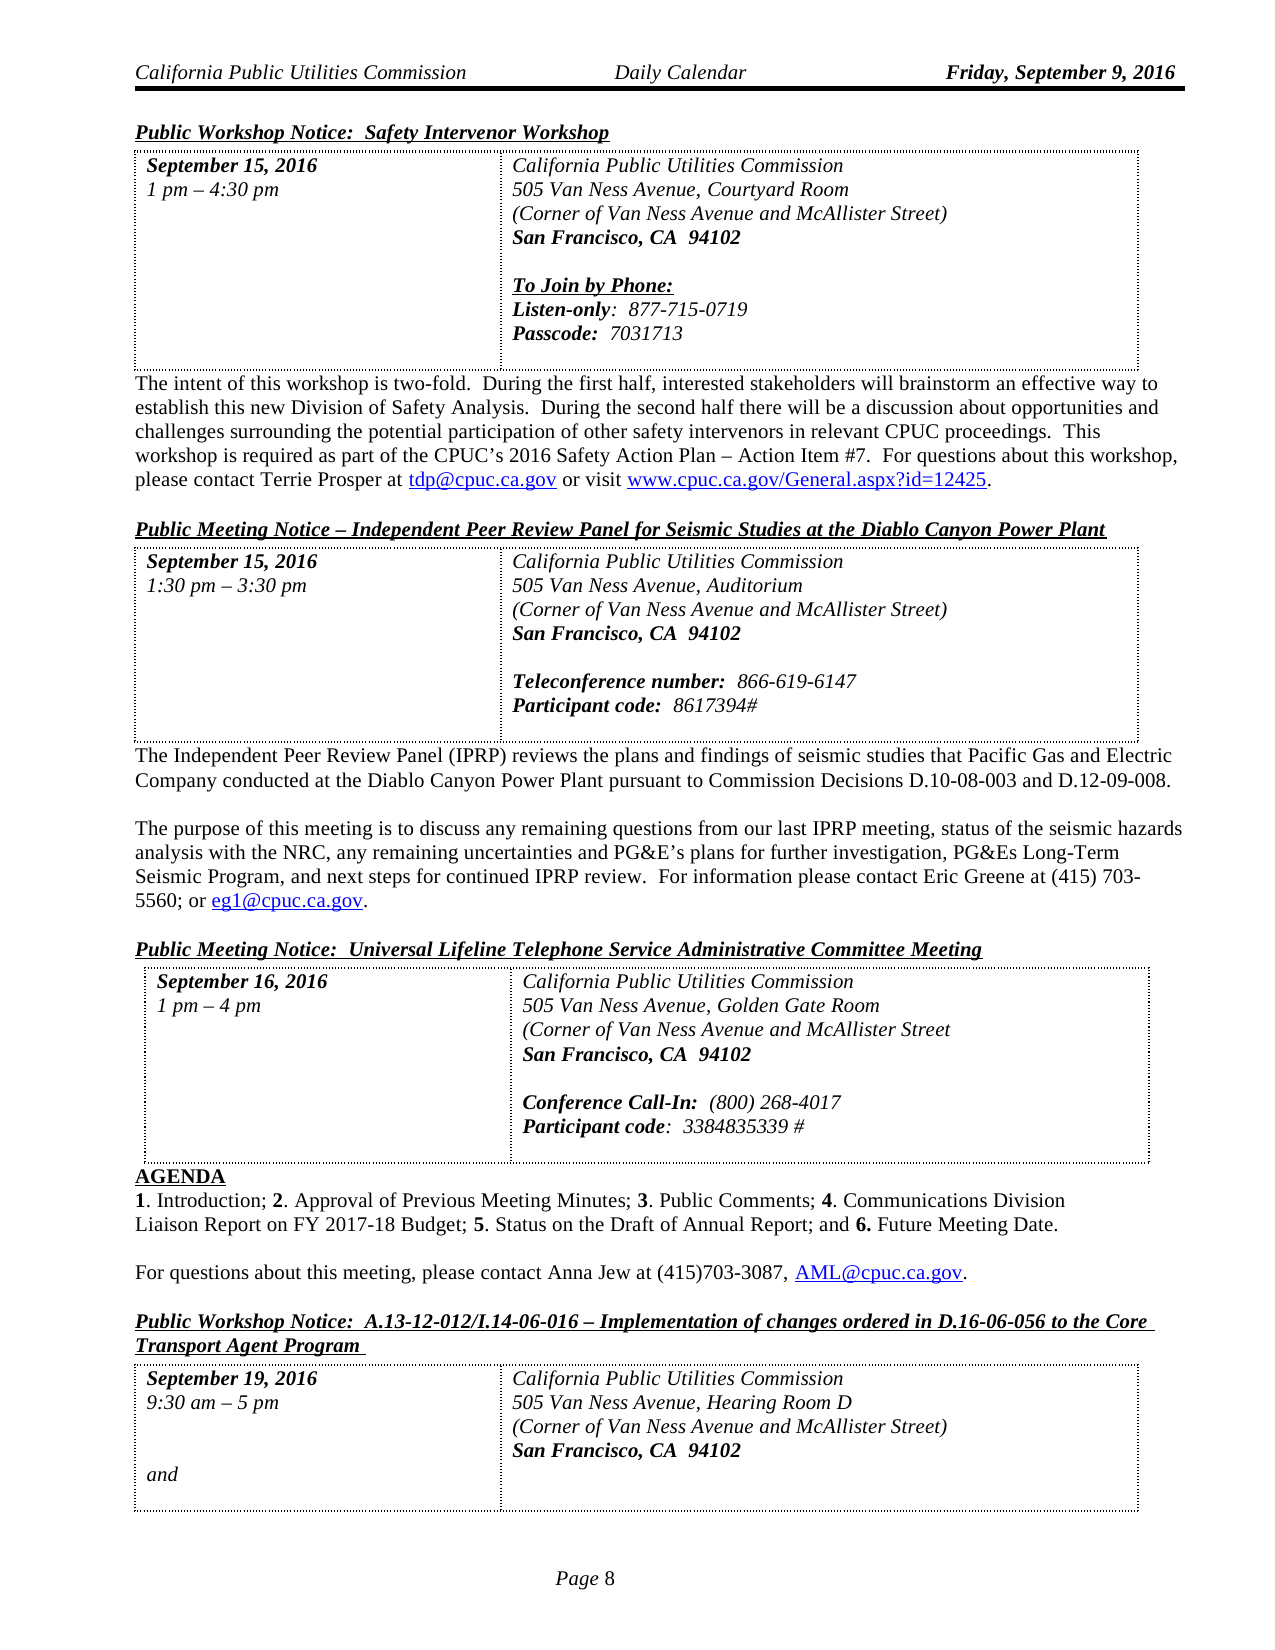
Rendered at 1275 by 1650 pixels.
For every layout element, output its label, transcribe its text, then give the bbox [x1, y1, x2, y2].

table_header California Public Utilities Commission 505 Van Ness Avenue, Courtyard Room (Corner of Van Ness Avenue and McAllister Street) San Francisco, CA 94102 To Join by Phone: Listen-only: 877-715-0719 Passcode: 7031713 [501, 150, 1138, 369]
text The intent of this workshop is two-fold. During the first half, interested stakeholders will brainstorm an effective way to establish this new Division of Safety Analysis. During the second half there will be a discussion about opportunities and challenges surrounding the potential participation of other safety intervenors in relevant CPUC proceedings. This workshop is required as part of the CPUC’s 2016 Safety Action Plan – Action Item #7. For questions about this workshop, please contact Terrie Prosper at tdp@cpuc.ca.gov or visit www.cpuc.ca.gov/General.aspx?id=12425. [135, 371, 1185, 491]
table_header September 15, 2016 1 pm – 4:30 pm [135, 150, 501, 369]
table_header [501, 1364, 1138, 1510]
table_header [135, 1364, 501, 1510]
table_header September 15, 2016 1:30 pm – 3:30 pm [135, 547, 501, 741]
subtitle Public Workshop Notice: Safety Intervenor Workshop [135, 120, 1185, 144]
text AGENDA 1. Introduction; 2. Approval of Previous Meeting Minutes; 3. Public Comments; 4. Communications Division Liaison Report on FY 2017-18 Budget; 5. Status on the Draft of Annual Report; and 6. Future Meeting Date. For questions about this meeting, please contact Anna Jew at (415)703-3087, AML@cpuc.ca.gov. [135, 1164, 1185, 1284]
subtitle Public Meeting Notice – Independent Peer Review Panel for Seismic Studies at the Diablo Canyon Power Plant [135, 516, 1185, 540]
text The Independent Peer Review Panel (IPRP) reviews the plans and findings of seismic studies that Pacific Gas and Electric Company conducted at the Diablo Canyon Power Plant pursuant to Commission Decisions D.10-08-003 and D.12-09-008. The purpose of this meeting is to discuss any remaining questions from our last IPRP meeting, status of the seismic hazards analysis with the NRC, any remaining uncertainties and PG&E’s plans for further investigation, PG&Es Long-Term Seismic Program, and next steps for continued IPRP review. For information please contact Eric Greene at (415) 703-5560; or eg1@cpuc.ca.gov. [135, 743, 1185, 912]
table_header September 16, 2016 1 pm – 4 pm [145, 967, 511, 1162]
table_header California Public Utilities Commission 505 Van Ness Avenue, Auditorium (Corner of Van Ness Avenue and McAllister Street) San Francisco, CA 94102 Teleconference number: 866-619-6147 Participant code: 8617394# [501, 547, 1138, 741]
subtitle Public Workshop Notice: A.13-12-012/I.14-06-016 – Implementation of changes ordered in D.16-06-056 to the Core Transport Agent Program [135, 1309, 1185, 1357]
subtitle Public Meeting Notice: Universal Lifeline Telephone Service Administrative Committee Meeting [135, 937, 1185, 961]
table_header California Public Utilities Commission 505 Van Ness Avenue, Golden Gate Room (Corner of Van Ness Avenue and McAllister Street San Francisco, CA 94102 Conference Call-In: (800) 268-4017 Participant code: 3384835339 # [511, 967, 1148, 1162]
